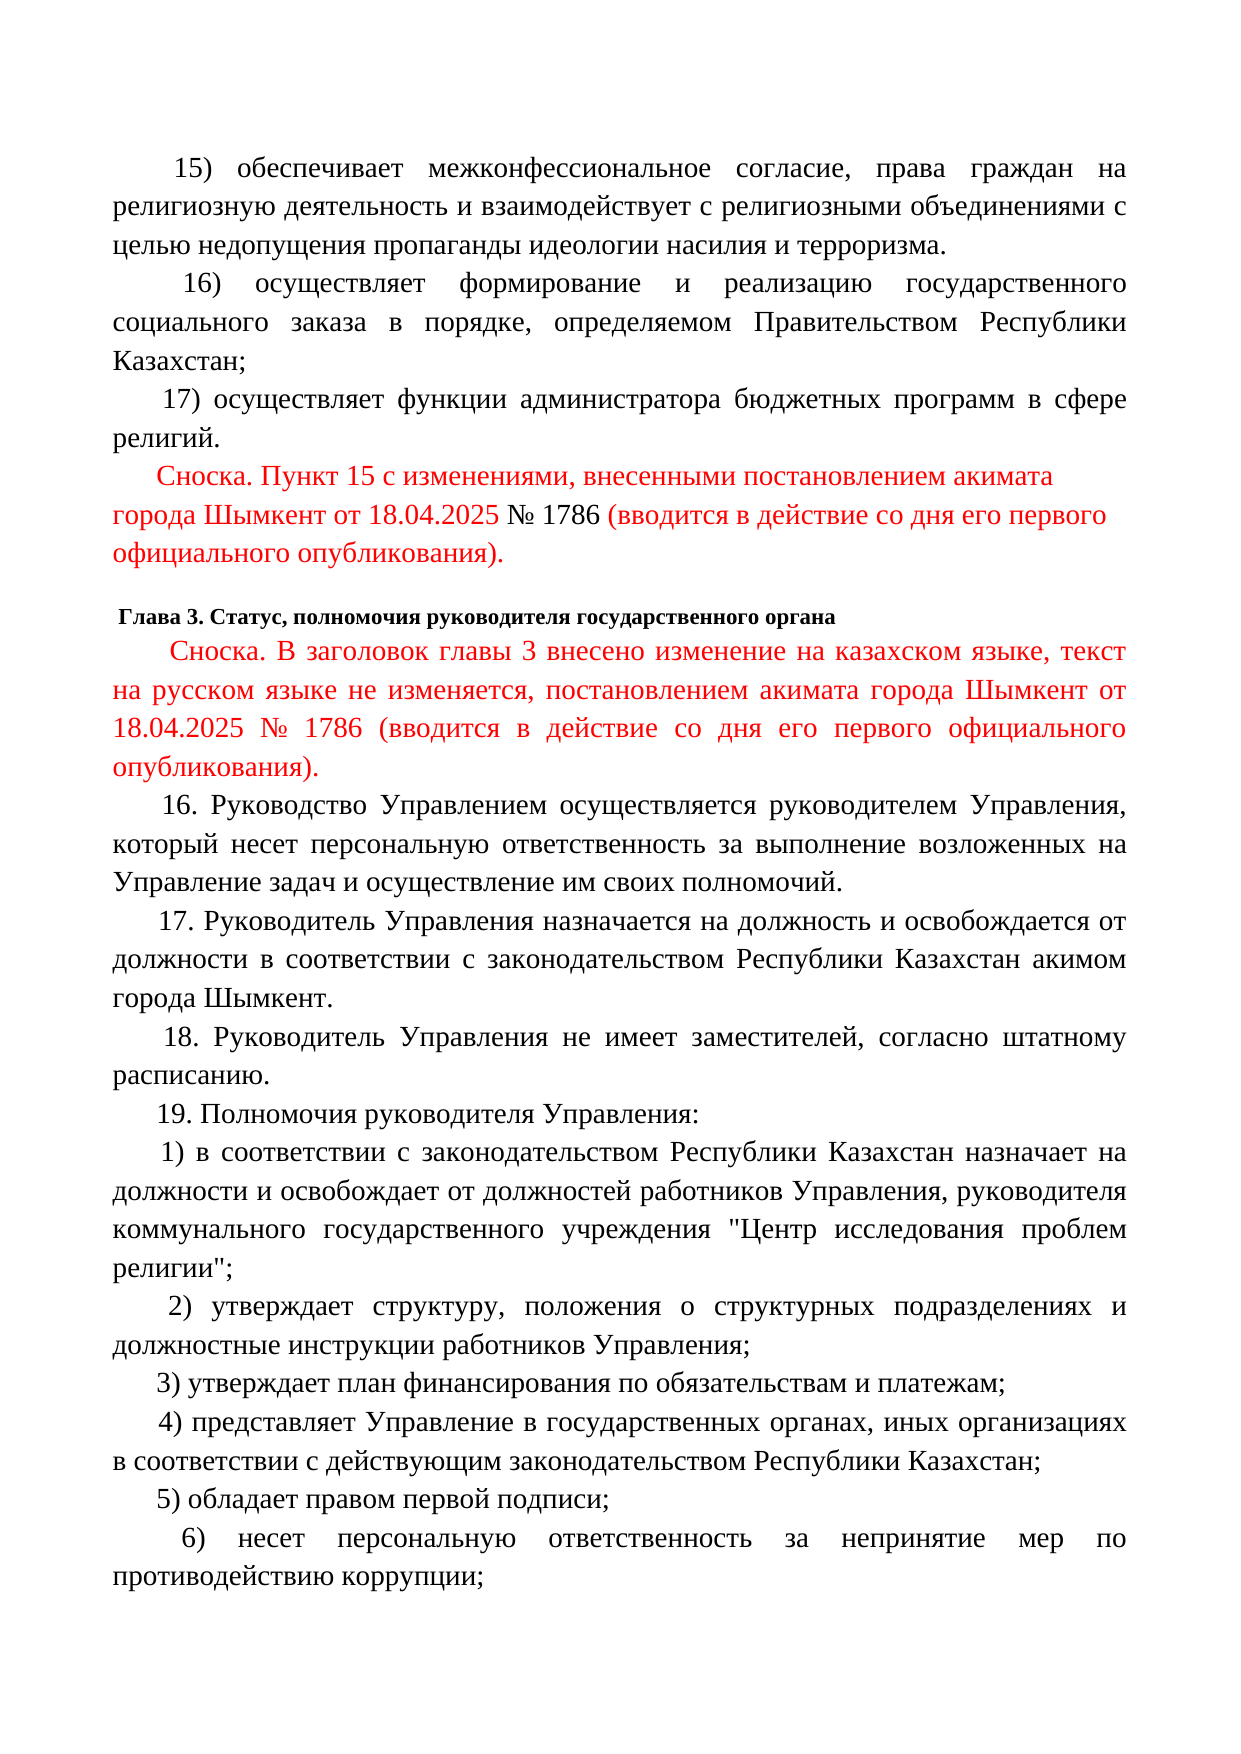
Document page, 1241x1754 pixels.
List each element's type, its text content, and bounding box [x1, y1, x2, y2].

text 16. Руководство Управлением осуществляется руководителем Управления, который несет персональную ответственность за выполнение возложенных на Управление задач и осуществление им своих полномочий. [112, 787, 1128, 898]
text Сноска. Пункт 15 с изменениями, внесенными постановлением акимата города Шымкент от 18.04.2025 № 1786 (вводится в действие со дня его первого официального опубликования). [112, 458, 1128, 599]
text 17. Руководитель Управления назначается на должность и освобождается от должности в соответствии с законодательством Республики Казахстан акимом города Шымкент. [112, 903, 1128, 1014]
text 4) представляет Управление в государственных органах, иных организациях в соответствии с действующим законодательством Республики Казахстан; [112, 1404, 1128, 1476]
text Глава 3. Статус, полномочия руководителя государственного органа [112, 603, 1128, 629]
text Сноска. В заголовок главы 3 внесено изменение на казахском языке, текст на русском языке не изменяется, постановлением акимата города Шымкент от 18.04.2025 № 1786 (вводится в действие со дня его первого официального опубликования). [112, 633, 1128, 782]
text 1) в соответствии с законодательством Республики Казахстан назначает на должности и освобождает от должностей работников Управления, руководителя коммунального государственного учреждения "Центр исследования проблем религии"; [112, 1134, 1128, 1283]
text 5) обладает правом первой подписи; [112, 1481, 1128, 1515]
text 6) несет персональную ответственность за непринятие мер по противодействию коррупции; [112, 1520, 1128, 1592]
text 16) осуществляет формирование и реализацию государственного социального заказа в порядке, определяемом Правительством Республики Казахстан; [112, 266, 1128, 376]
text 2) утверждает структуру, положения о структурных подразделениях и должностные инструкции работников Управления; [112, 1288, 1128, 1361]
text 3) утверждает план финансирования по обязательствам и платежам; [112, 1366, 1128, 1399]
text 19. Полномочия руководителя Управления: [112, 1096, 1128, 1129]
text 18. Руководитель Управления не имеет заместителей, согласно штатному расписанию. [112, 1019, 1128, 1091]
text 17) осуществляет функции администратора бюджетных программ в сфере религий. [112, 381, 1128, 453]
